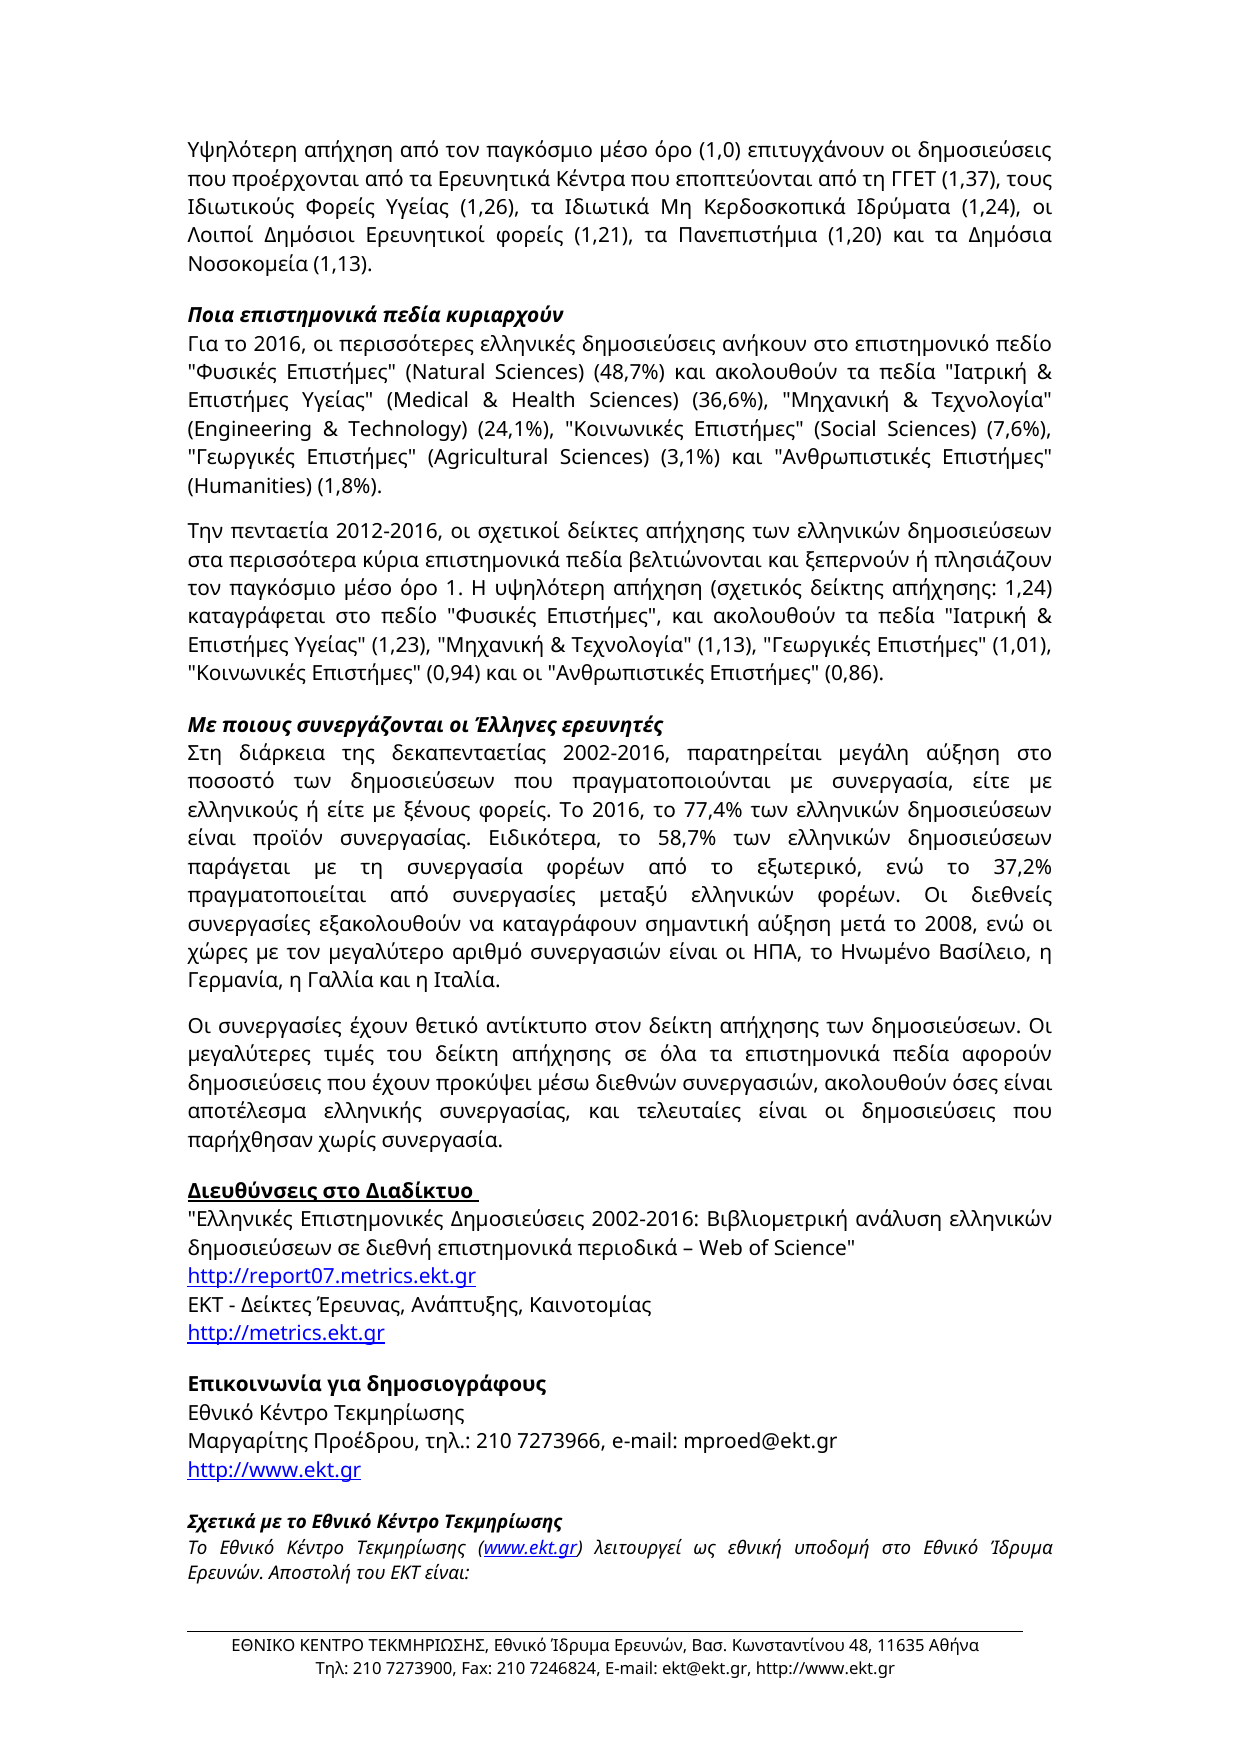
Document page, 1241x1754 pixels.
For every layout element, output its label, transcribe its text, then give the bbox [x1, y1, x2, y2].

text Την πενταετία 2012-2016, οι σχετικοί δείκτες απήχησης των ελληνικών δημοσιεύσεων στα περισσότερα κύρια επιστημονικά πεδία βελτιώνονται και ξεπερνούν ή πλησιάζουν τον παγκόσμιο μέσο όρο 1. Η υψηλότερη απήχηση (σχετικός δείκτης απήχησης: 1,24) καταγράφεται στο πεδίο "Φυσικές Επιστήμες", και ακολουθούν τα πεδία "Ιατρική & Επιστήμες Υγείας" (1,23), "Μηχανική & Τεχνολογία" (1,13), "Γεωργικές Επιστήμες" (1,01), "Κοινωνικές Επιστήμες" (0,94) και οι "Ανθρωπιστικές Επιστήμες" (0,86). [187, 516, 1053, 687]
text Για το 2016, οι περισσότερες ελληνικές δημοσιεύσεις ανήκουν στο επιστημονικό πεδίο "Φυσικές Επιστήμες" (Natural Sciences) (48,7%) και ακολουθούν τα πεδία "Ιατρική & Επιστήμες Υγείας" (Medical & Health Sciences) (36,6%), "Μηχανική & Τεχνολογία" (Engineering & Technology) (24,1%), "Κοινωνικές Επιστήμες" (Social Sciences) (7,6%), "Γεωργικές Επιστήμες" (Agricultural Sciences) (3,1%) και "Ανθρωπιστικές Επιστήμες" (Humanities) (1,8%). [187, 329, 1053, 499]
text "Ελληνικές Επιστημονικές Δημοσιεύσεις 2002-2016: Βιβλιομετρική ανάλυση ελληνικών δημοσιεύσεων σε διεθνή επιστημονικά περιοδικά – Web of Science" [187, 1204, 1053, 1261]
text Σχετικά με το Εθνικό Κέντρο Τεκμηρίωσης [187, 1509, 1053, 1534]
text Επικοινωνία για δημοσιογράφους [187, 1369, 1053, 1398]
text ΕΚΤ - Δείκτες Έρευνας, Aνάπτυξης, Καινοτομίας [187, 1290, 1053, 1318]
text http://metrics.ekt.gr [187, 1318, 1053, 1347]
text Υψηλότερη απήχηση από τον παγκόσμιο μέσο όρο (1,0) επιτυγχάνουν οι δημοσιεύσεις που προέρχονται από τα Ερευνητικά Κέντρα που εποπτεύονται από τη ΓΓΕΤ (1,37), τους Ιδιωτικούς Φορείς Υγείας (1,26), τα Ιδιωτικά Μη Κερδοσκοπικά Ιδρύματα (1,24), οι Λοιποί Δημόσιοι Ερευνητικοί φορείς (1,21), τα Πανεπιστήμια (1,20) και τα Δημόσια Νοσοκομεία (1,13). [187, 135, 1053, 277]
text http://report07.metrics.ekt.gr [187, 1261, 1053, 1290]
text Στη διάρκεια της δεκαπενταετίας 2002-2016, παρατηρείται μεγάλη αύξηση στο ποσοστό των δημοσιεύσεων που πραγματοποιούνται με συνεργασία, είτε με ελληνικούς ή είτε με ξένους φορείς. Το 2016, το 77,4% των ελληνικών δημοσιεύσεων είναι προϊόν συνεργασίας. Ειδικότερα, το 58,7% των ελληνικών δημοσιεύσεων παράγεται με τη συνεργασία φορέων από το εξωτερικό, ενώ το 37,2% πραγματοποιείται από συνεργασίες μεταξύ ελληνικών φορέων. Οι διεθνείς συνεργασίες εξακολουθούν να καταγράφουν σημαντική αύξηση μετά το 2008, ενώ οι χώρες με τον μεγαλύτερο αριθμό συνεργασιών είναι οι ΗΠΑ, το Ηνωμένο Βασίλειο, η Γερμανία, η Γαλλία και η Ιταλία. [187, 738, 1053, 994]
text Οι συνεργασίες έχουν θετικό αντίκτυπο στον δείκτη απήχησης των δημοσιεύσεων. Οι μεγαλύτερες τιμές του δείκτη απήχησης σε όλα τα επιστημονικά πεδία αφορούν δημοσιεύσεις που έχουν προκύψει μέσω διεθνών συνεργασιών, ακολουθούν όσες είναι αποτέλεσμα ελληνικής συνεργασίας, και τελευταίες είναι οι δημοσιεύσεις που παρήχθησαν χωρίς συνεργασία. [187, 1011, 1053, 1153]
text Με ποιους συνεργάζονται οι Έλληνες ερευνητές [187, 710, 1053, 738]
text Εθνικό Κέντρο Τεκμηρίωσης Μαργαρίτης Προέδρου, τηλ.: 210 7273966, e-mail: mproed@ekt.gr http://www.ekt.gr [187, 1398, 1053, 1483]
text To Εθνικό Κέντρο Τεκμηρίωσης (www.ekt.gr) λειτουργεί ως εθνική υποδομή στο Εθνικό Ίδρυμα Ερευνών. Αποστολή του ΕΚΤ είναι: [187, 1534, 1053, 1585]
text Διευθύνσεις στο Διαδίκτυο [187, 1176, 1053, 1204]
text Ποια επιστημονικά πεδία κυριαρχούν [187, 300, 1053, 329]
